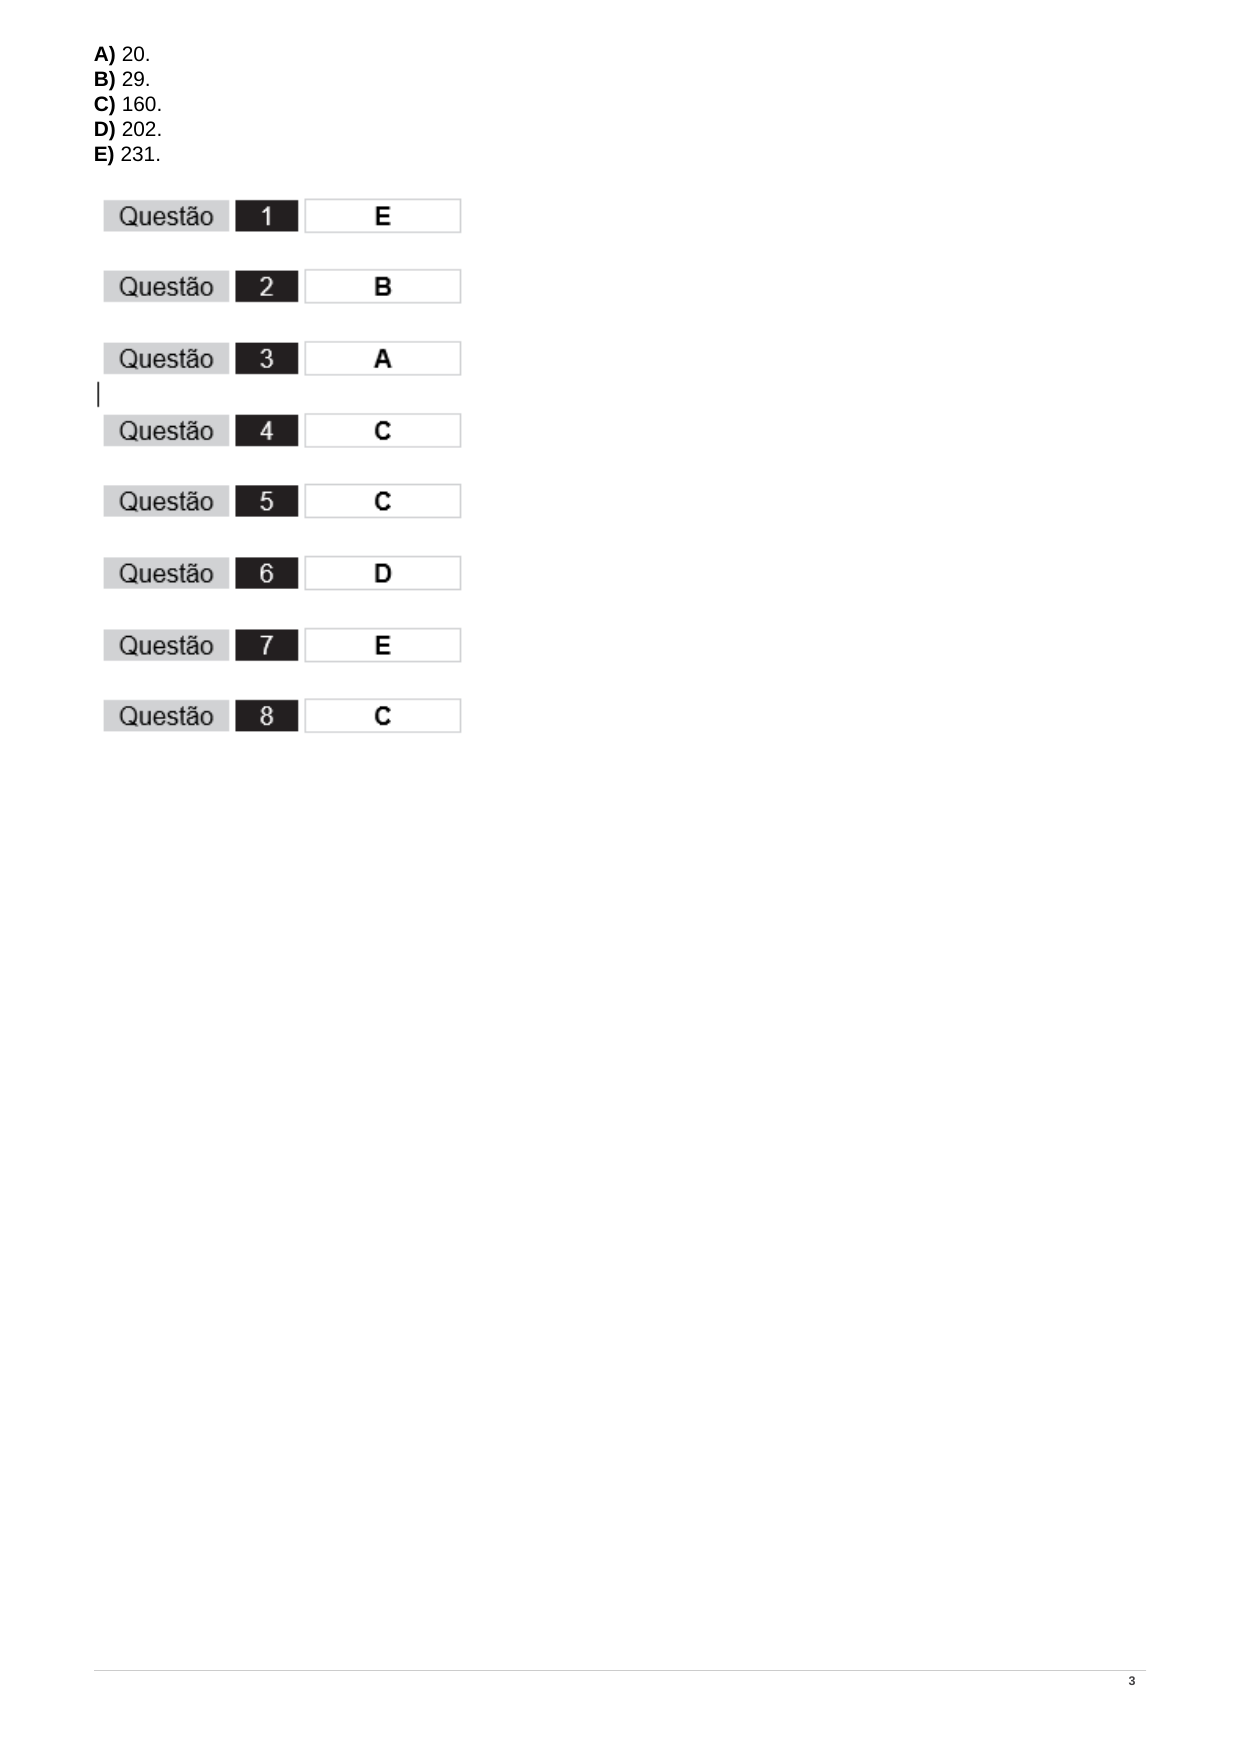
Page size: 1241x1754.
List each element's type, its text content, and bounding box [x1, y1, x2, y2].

text E) 231. [94, 142, 1146, 166]
picture [93, 191, 471, 741]
text C) 160. [94, 92, 1146, 116]
text A) 20. [94, 42, 1146, 66]
text D) 202. [94, 117, 1146, 141]
text B) 29. [94, 67, 1146, 91]
